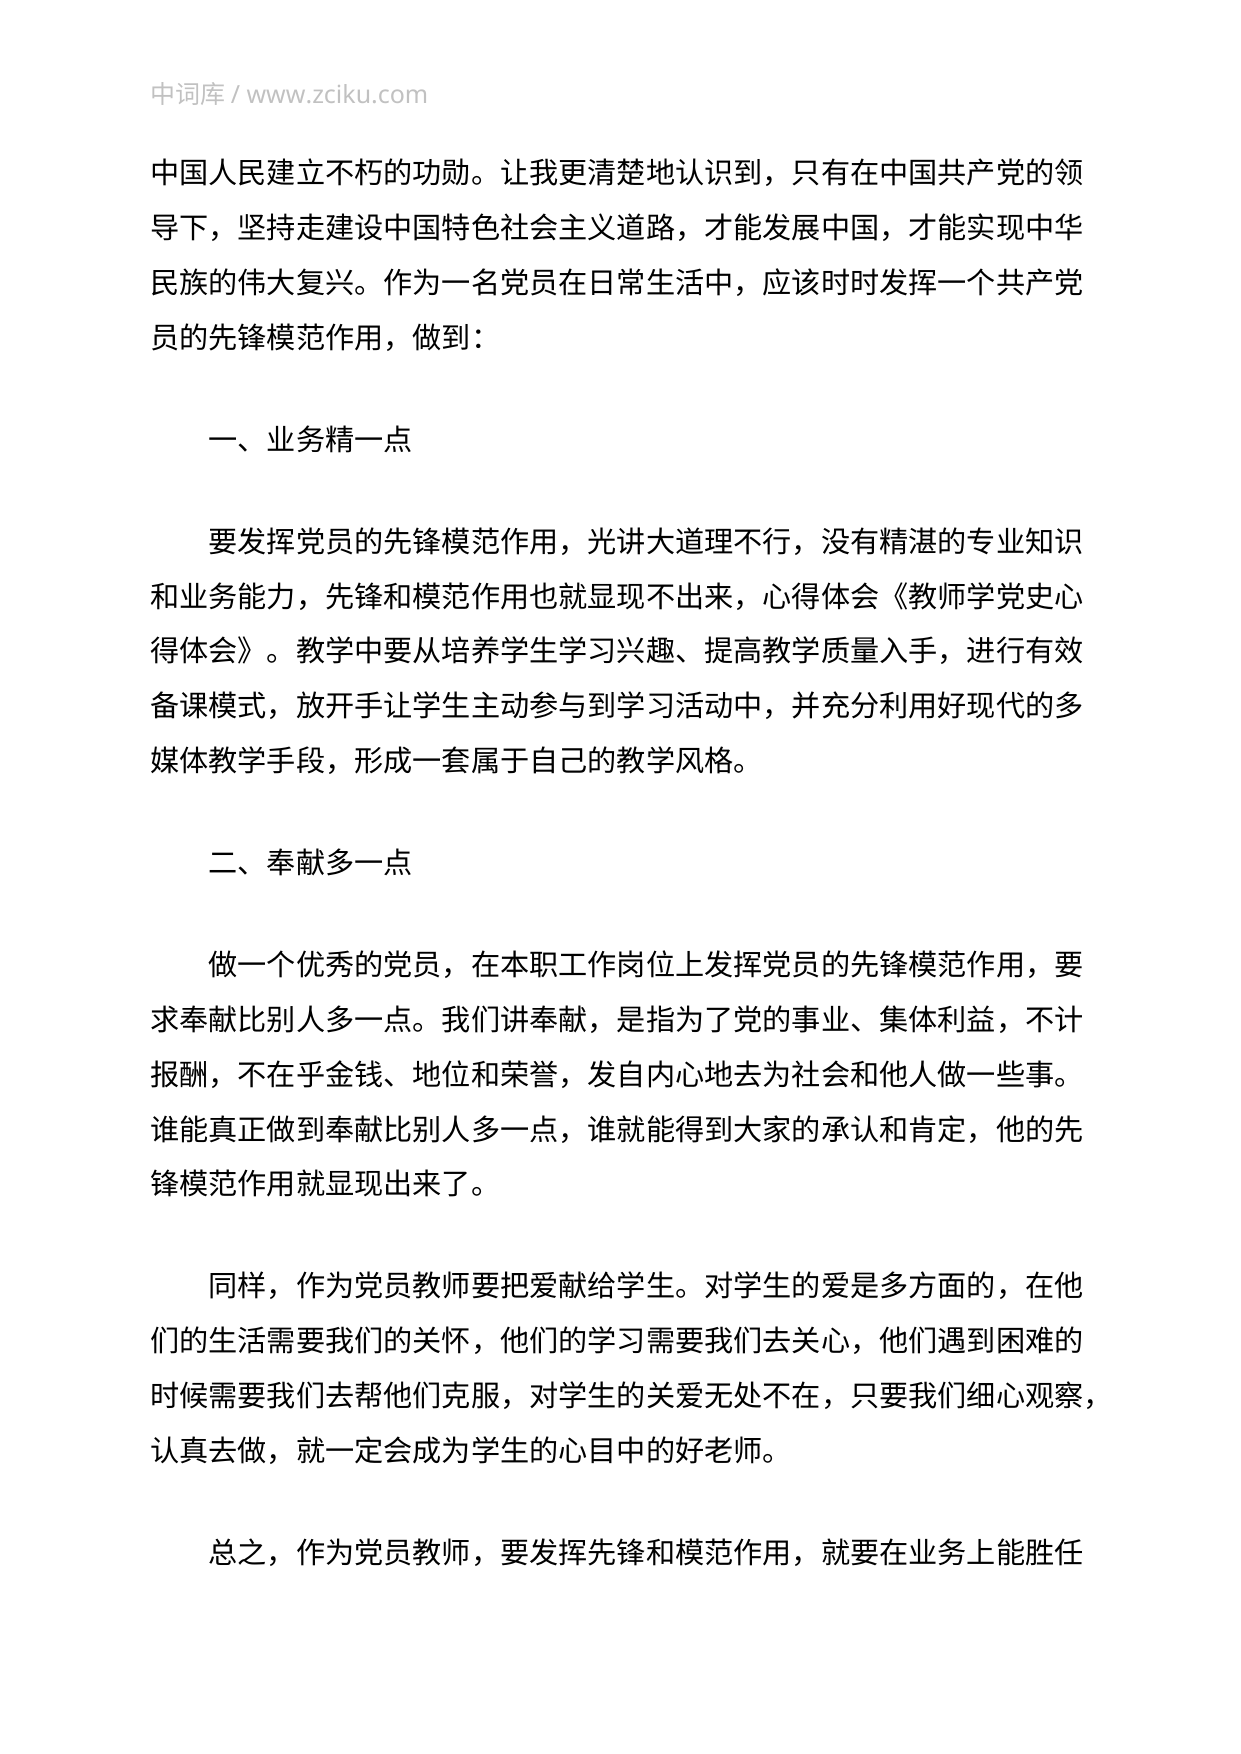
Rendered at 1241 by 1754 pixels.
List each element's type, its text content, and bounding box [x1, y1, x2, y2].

text 二、奉献多一点 [150, 839, 1090, 882]
text 同样，作为党员教师要把爱献给学生。对学生的爱是多方面的，在他们的生活需要我们的关怀，他们的学习需要我们去关心，他们遇到困难的时候需要我们去帮他们克服，对学生的关爱无处不在，只要我们细心观察，认真去做，就一定会成为学生的心目中的好老师。 [150, 1263, 1090, 1470]
text 要发挥党员的先锋模范作用，光讲大道理不行，没有精湛的专业知识和业务能力，先锋和模范作用也就显现不出来，心得体会《教师学党史心得体会》。教学中要从培养学生学习兴趣、提高教学质量入手，进行有效备课模式，放开手让学生主动参与到学习活动中，并充分利用好现代的多媒体教学手段，形成一套属于自己的教学风格。 [150, 518, 1090, 780]
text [150, 1529, 1090, 1571]
text 做一个优秀的党员，在本职工作岗位上发挥党员的先锋模范作用，要求奉献比别人多一点。我们讲奉献，是指为了党的事业、集体利益，不计报酬，不在乎金钱、地位和荣誉，发自内心地去为社会和他人做一些事。谁能真正做到奉献比别人多一点，谁就能得到大家的承认和肯定，他的先锋模范作用就显现出来了。 [150, 941, 1090, 1203]
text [150, 150, 1090, 357]
text 一、业务精一点 [150, 416, 1090, 459]
